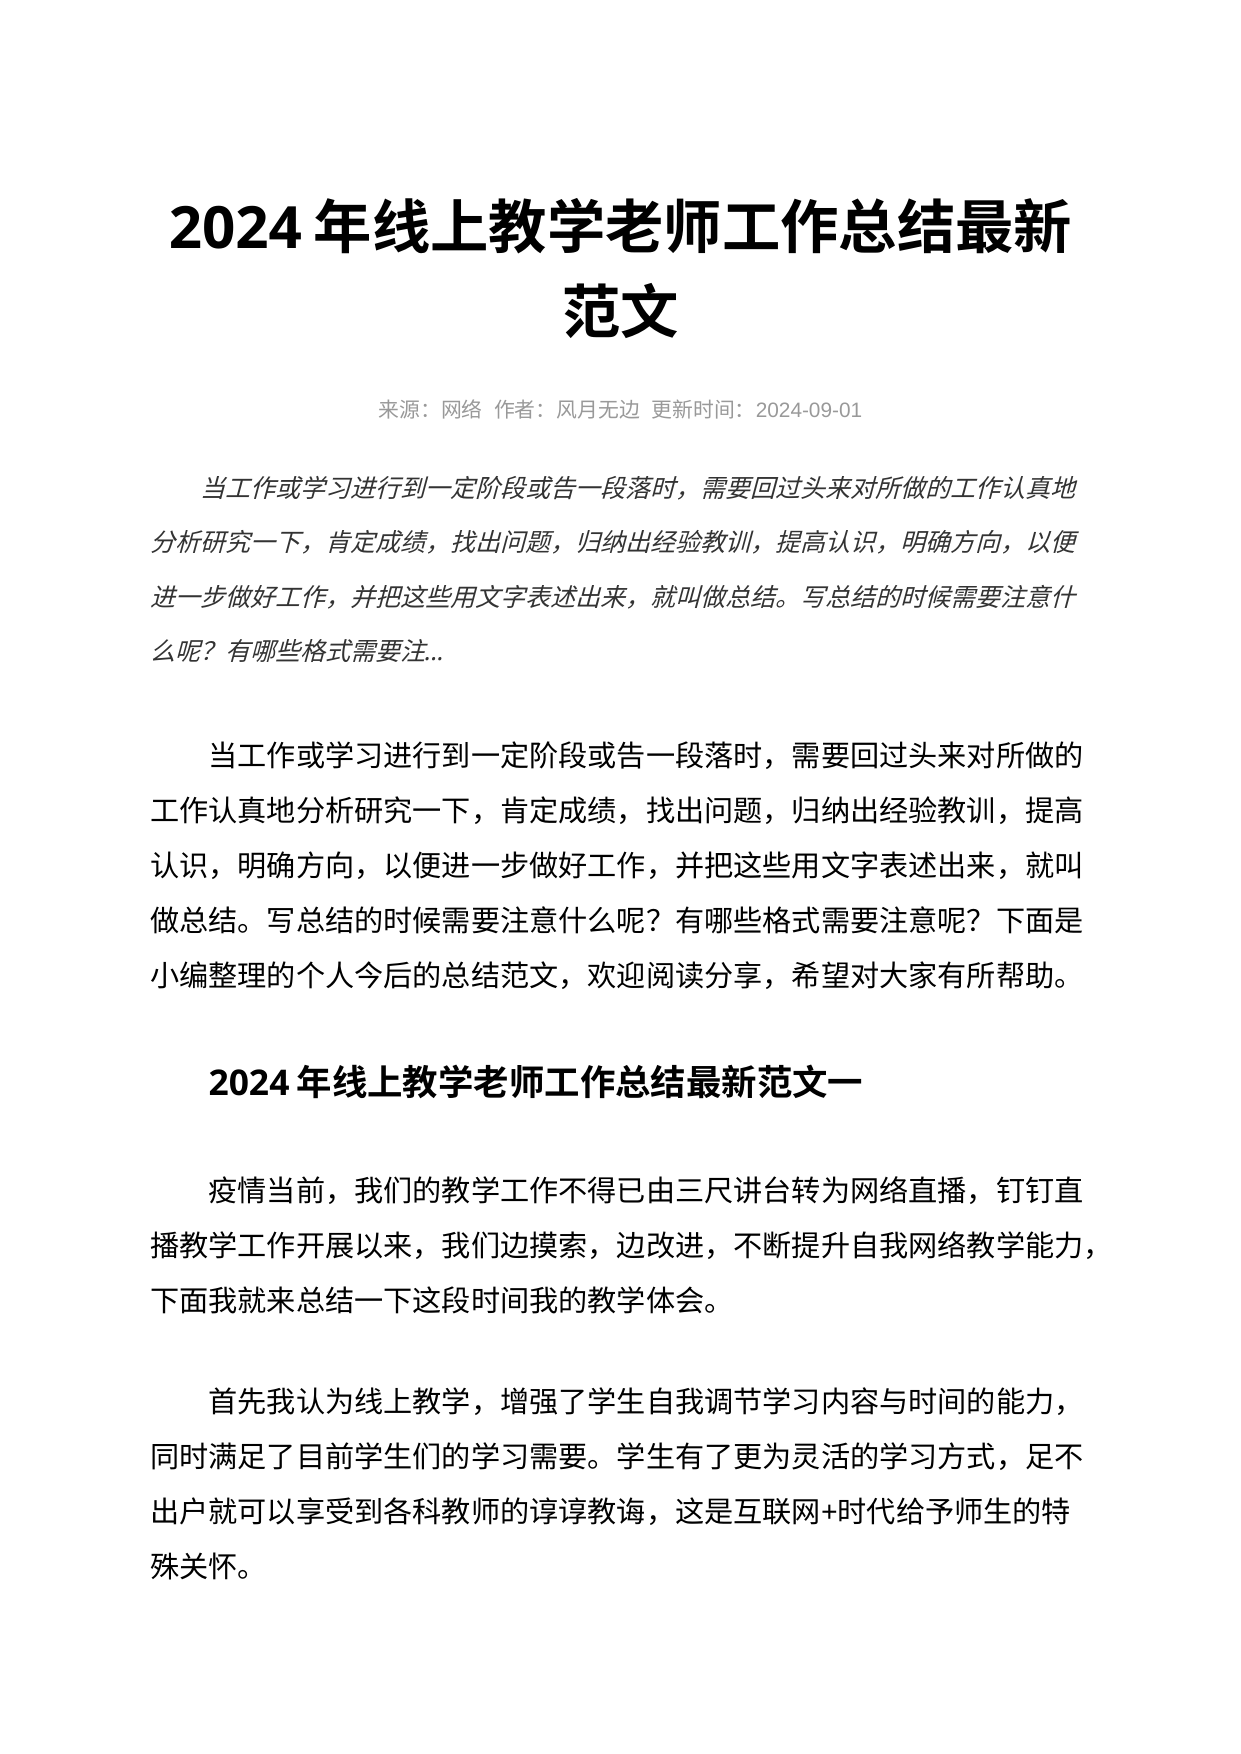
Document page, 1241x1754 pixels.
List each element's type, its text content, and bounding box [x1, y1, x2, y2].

text 疫情当前，我们的教学工作不得已由三尺讲台转为网络直播，钉钉直播教学工作开展以来，我们边摸索，边改进，不断提升自我网络教学能力，下面我就来总结一下这段时间我的教学体会。 [150, 1167, 1090, 1319]
text 当工作或学习进行到一定阶段或告一段落时，需要回过头来对所做的工作认真地分析研究一下，肯定成绩，找出问题，归纳出经验教训，提高认识，明确方向，以便进一步做好工作，并把这些用文字表述出来，就叫做总结。写总结的时候需要注意什么呢？有哪些格式需要注... [150, 468, 1090, 668]
text 当工作或学习进行到一定阶段或告一段落时，需要回过头来对所做的工作认真地分析研究一下，肯定成绩，找出问题，归纳出经验教训，提高认识，明确方向，以便进一步做好工作，并把这些用文字表述出来，就叫做总结。写总结的时候需要注意什么呢？有哪些格式需要注意呢？下面是小编整理的个人今后的总结范文，欢迎阅读分享，希望对大家有所帮助。 [150, 733, 1090, 994]
subtitle 2024年线上教学老师工作总结最新范文 [150, 181, 1090, 351]
text 2024年线上教学老师工作总结最新范文一 [150, 1054, 1090, 1105]
text 来源：网络 作者：风月无边 更新时间：2024-09-01 [150, 397, 1090, 421]
text 首先我认为线上教学，增强了学生自我调节学习内容与时间的能力，同时满足了目前学生们的学习需要。学生有了更为灵活的学习方式，足不出户就可以享受到各科教师的谆谆教诲，这是互联网+时代给予师生的特殊关怀。 [150, 1379, 1090, 1586]
